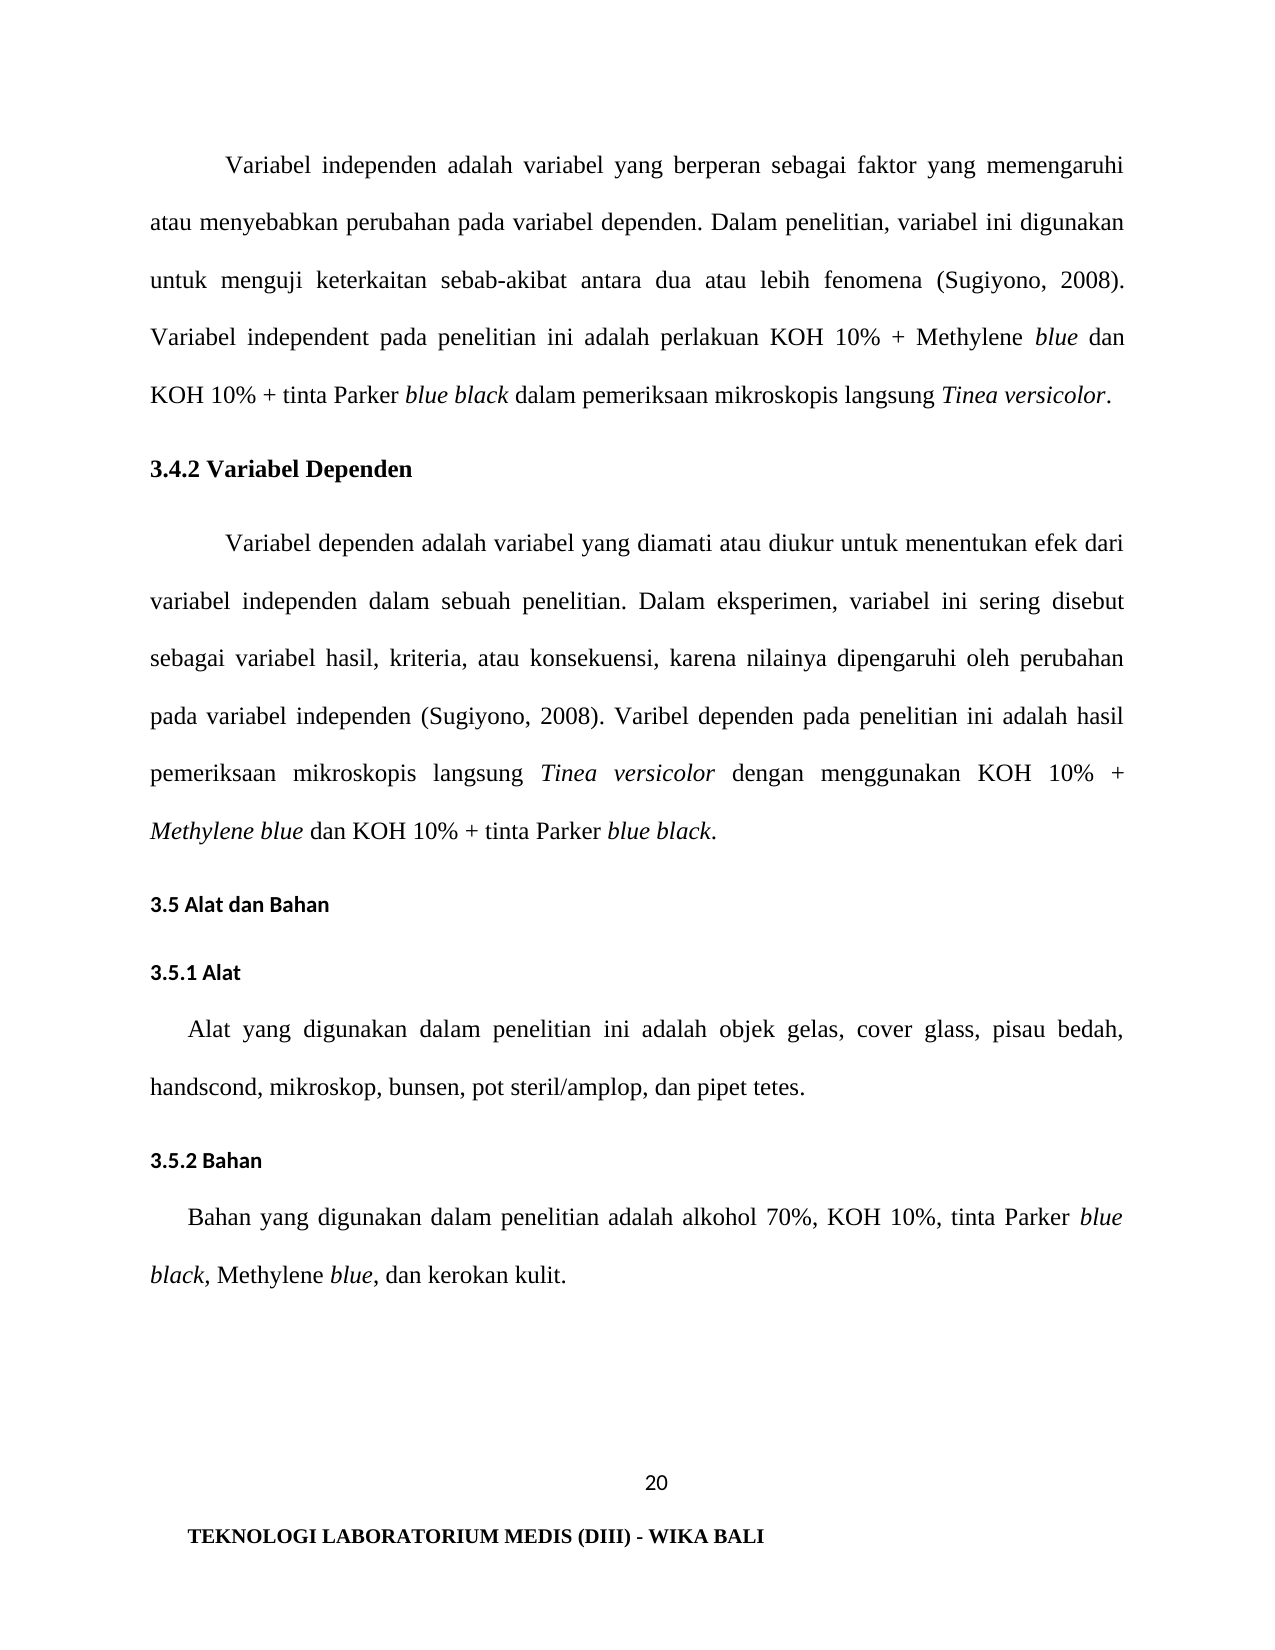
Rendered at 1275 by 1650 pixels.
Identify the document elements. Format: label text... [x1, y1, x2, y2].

text Variabel independen adalah variabel yang berperan sebagai faktor yang memengaruhi atau menyebabkan perubahan pada variabel dependen. Dalam penelitian, variabel ini digunakan untuk menguji keterkaitan sebab-akibat antara dua atau lebih fenomena (Sugiyono, 2008). Variabel independent pada penelitian ini adalah perlakuan KOH 10% + Methylene blue dan KOH 10% + tinta Parker blue black dalam pemeriksaan mikroskopis langsung Tinea versicolor. [150, 150, 1125, 409]
subtitle 3.5.2 Bahan [150, 1146, 1125, 1174]
text Alat yang digunakan dalam penelitian ini adalah objek gelas, cover glass, pisau bedah, handscond, mikroskop, bunsen, pot steril/amplop, dan pipet tetes. [150, 1014, 1125, 1101]
text 3.4.2 Variabel Dependen [150, 454, 1125, 483]
text Bahan yang digunakan dalam penelitian adalah alkohol 70%, KOH 10%, tinta Parker blue black, Methylene blue, dan kerokan kulit. [150, 1202, 1125, 1288]
text Variabel dependen adalah variabel yang diamati atau diukur untuk menentukan efek dari variabel independen dalam sebuah penelitian. Dalam eksperimen, variabel ini sering disebut sebagai variabel hasil, kriteria, atau konsekuensi, karena nilainya dipengaruhi oleh perubahan pada variabel independen (Sugiyono, 2008). Varibel dependen pada penelitian ini adalah hasil pemeriksaan mikroskopis langsung Tinea versicolor dengan menggunakan KOH 10% + Methylene blue dan KOH 10% + tinta Parker blue black. [150, 528, 1125, 844]
subtitle 3.5.1 Alat [150, 958, 1125, 987]
subtitle 3.5 Alat dan Bahan [150, 890, 1125, 918]
